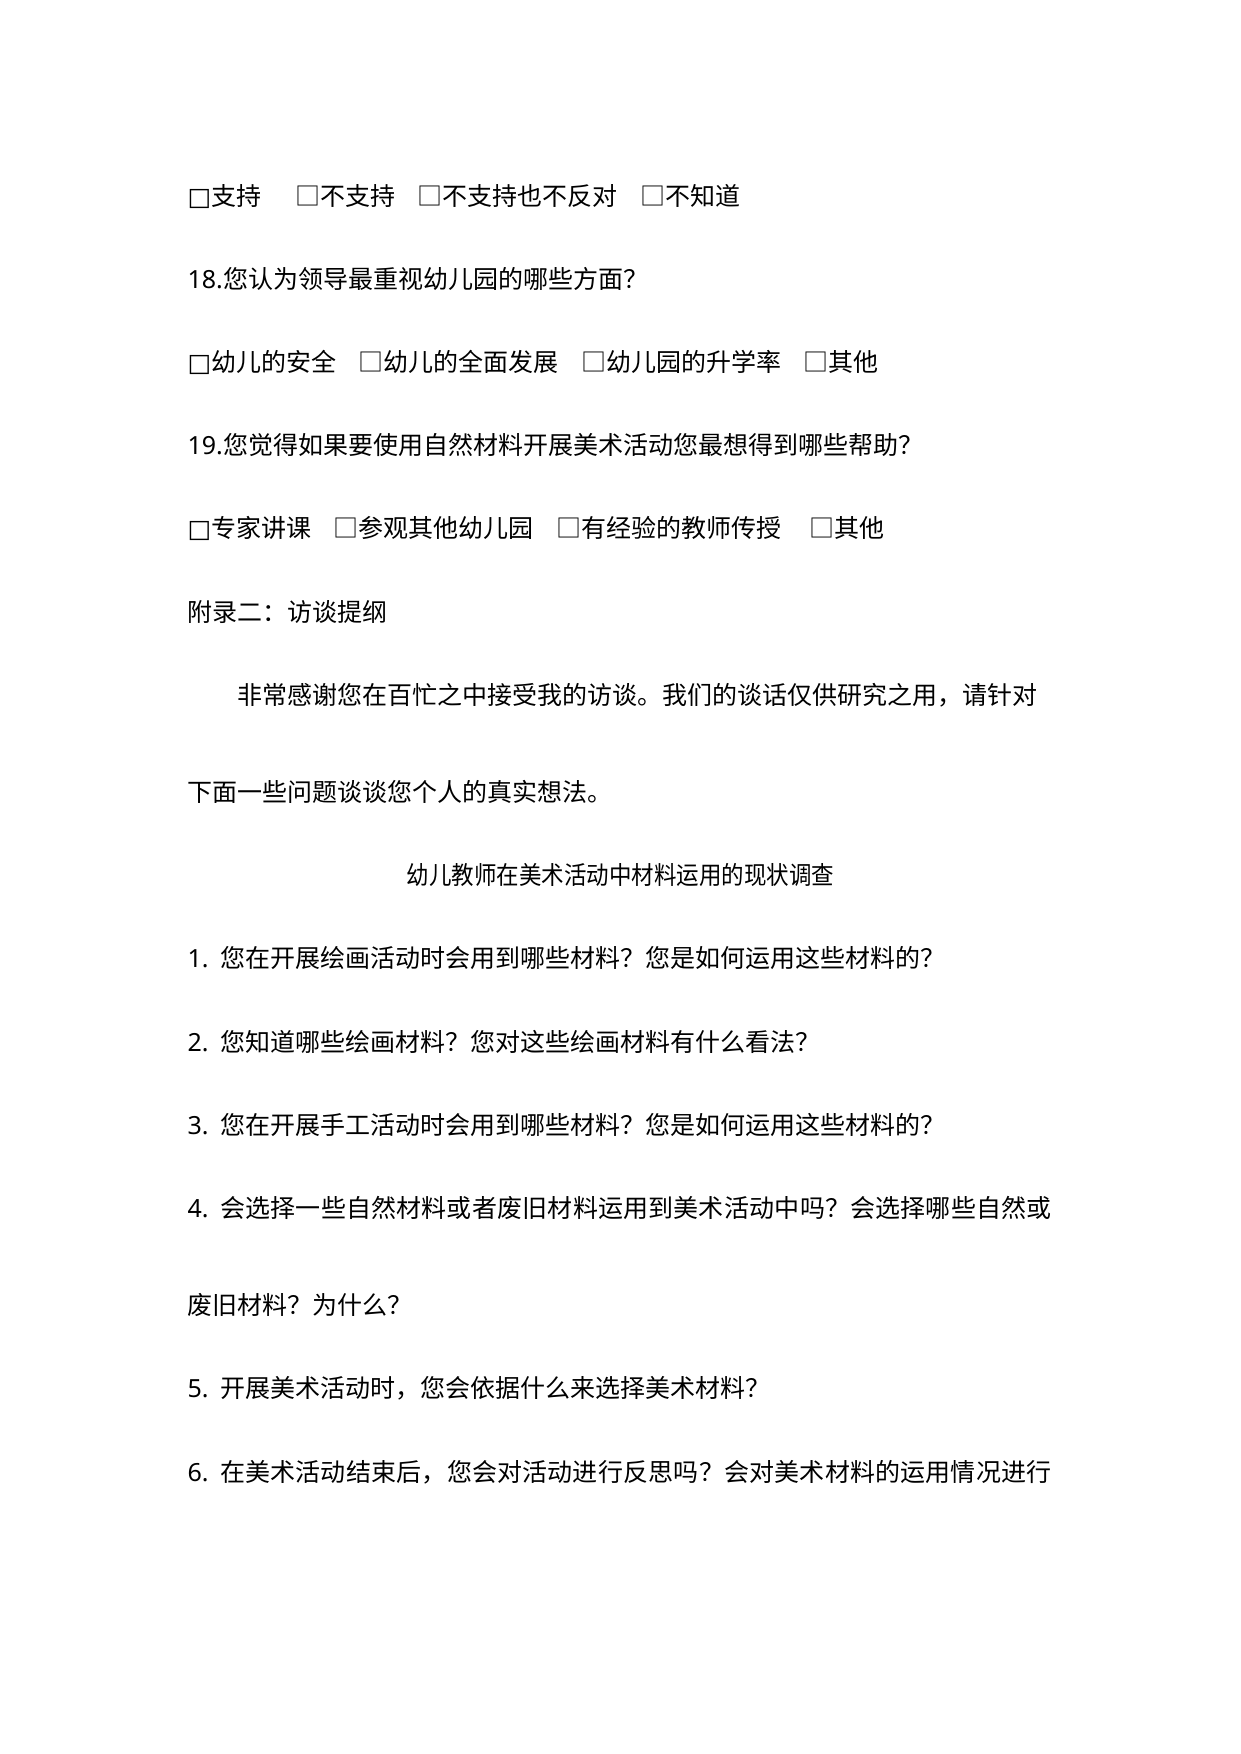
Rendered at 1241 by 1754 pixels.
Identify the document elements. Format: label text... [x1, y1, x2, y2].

list 会选择一些自然材料或者废旧材料运用到美术活动中吗？会选择哪些自然或废旧材料？为什么？ [187, 1174, 1053, 1336]
text 附录二：访谈提纲 [187, 578, 1053, 643]
text 19.您觉得如果要使用自然材料开展美术活动您最想得到哪些帮助？ [187, 411, 1053, 476]
text □幼儿的安全 □幼儿的全面发展 □幼儿园的升学率 □其他 [187, 328, 1053, 393]
text 幼儿教师在美术活动中材料运用的现状调查 [187, 841, 1053, 906]
list 您知道哪些绘画材料？您对这些绘画材料有什么看法？ [187, 1008, 1053, 1073]
text 18.您认为领导最重视幼儿园的哪些方面？ [187, 245, 1053, 310]
list 您在开展绘画活动时会用到哪些材料？您是如何运用这些材料的？ [187, 924, 1053, 989]
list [187, 1438, 1053, 1503]
text □支持 □不支持 □不支持也不反对 □不知道 [187, 162, 1053, 227]
list 开展美术活动时，您会依据什么来选择美术材料？ [187, 1354, 1053, 1419]
text □专家讲课 □参观其他幼儿园 □有经验的教师传授 □其他 [187, 494, 1053, 559]
text 非常感谢您在百忙之中接受我的访谈。我们的谈话仅供研究之用，请针对下面一些问题谈谈您个人的真实想法。 [187, 661, 1053, 823]
list 您在开展手工活动时会用到哪些材料？您是如何运用这些材料的？ [187, 1091, 1053, 1156]
